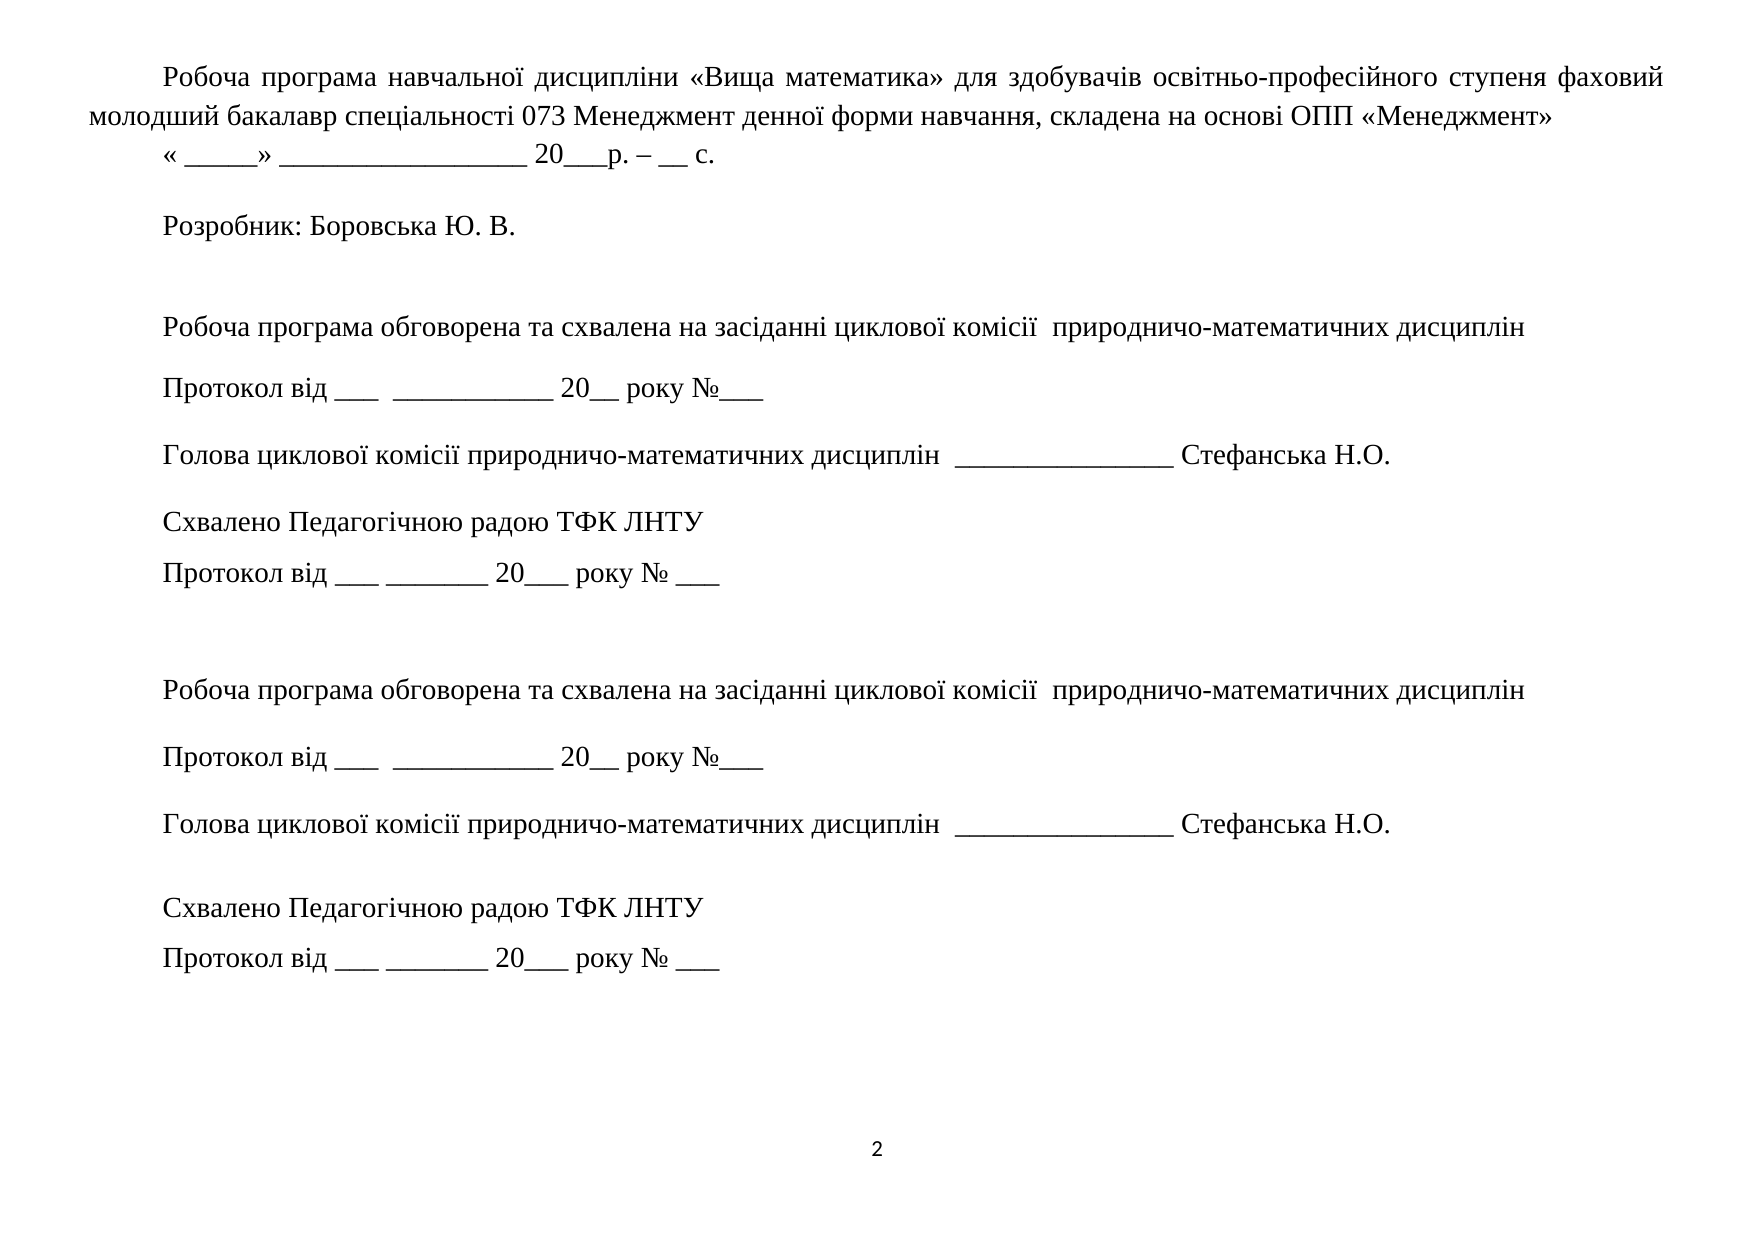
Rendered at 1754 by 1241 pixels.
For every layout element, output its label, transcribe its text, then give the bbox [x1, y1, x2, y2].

text Голова циклової комісії природничо-математичних дисциплін _______________ Стефанська Н.О. [89, 806, 1665, 840]
text Розробник: Боровська Ю. В. [89, 208, 1665, 242]
text Схвалено Педагогічною радою ТФК ЛНТУ [89, 890, 1665, 924]
text Робоча програма обговорена та схвалена на засіданні циклової комісії природничо-математичних дисциплін [89, 672, 1665, 706]
text Протокол від ___ ___________ 20__ року №___ [89, 739, 1665, 773]
text Протокол від ___ _______ 20___ року № ___ [89, 555, 1665, 588]
text « _____» _________________ 20___р. – __ с. [89, 136, 1665, 170]
text Робоча програма обговорена та схвалена на засіданні циклової комісії природничо-математичних дисциплін [89, 309, 1665, 342]
text Протокол від ___ _______ 20___ року № ___ [89, 941, 1665, 974]
text Протокол від ___ ___________ 20__ року №___ [89, 370, 1665, 404]
text Схвалено Педагогічною радою ТФК ЛНТУ [89, 504, 1665, 538]
text Робоча програма навчальної дисципліни «Вища математика» для здобувачів освітньо-професійного ступеня фаховий молодший бакалавр спеціальності 073 Менеджмент денної форми навчання, складена на основі ОПП «Менеджмент» [89, 59, 1665, 131]
text Голова циклової комісії природничо-математичних дисциплін _______________ Стефанська Н.О. [89, 437, 1665, 471]
